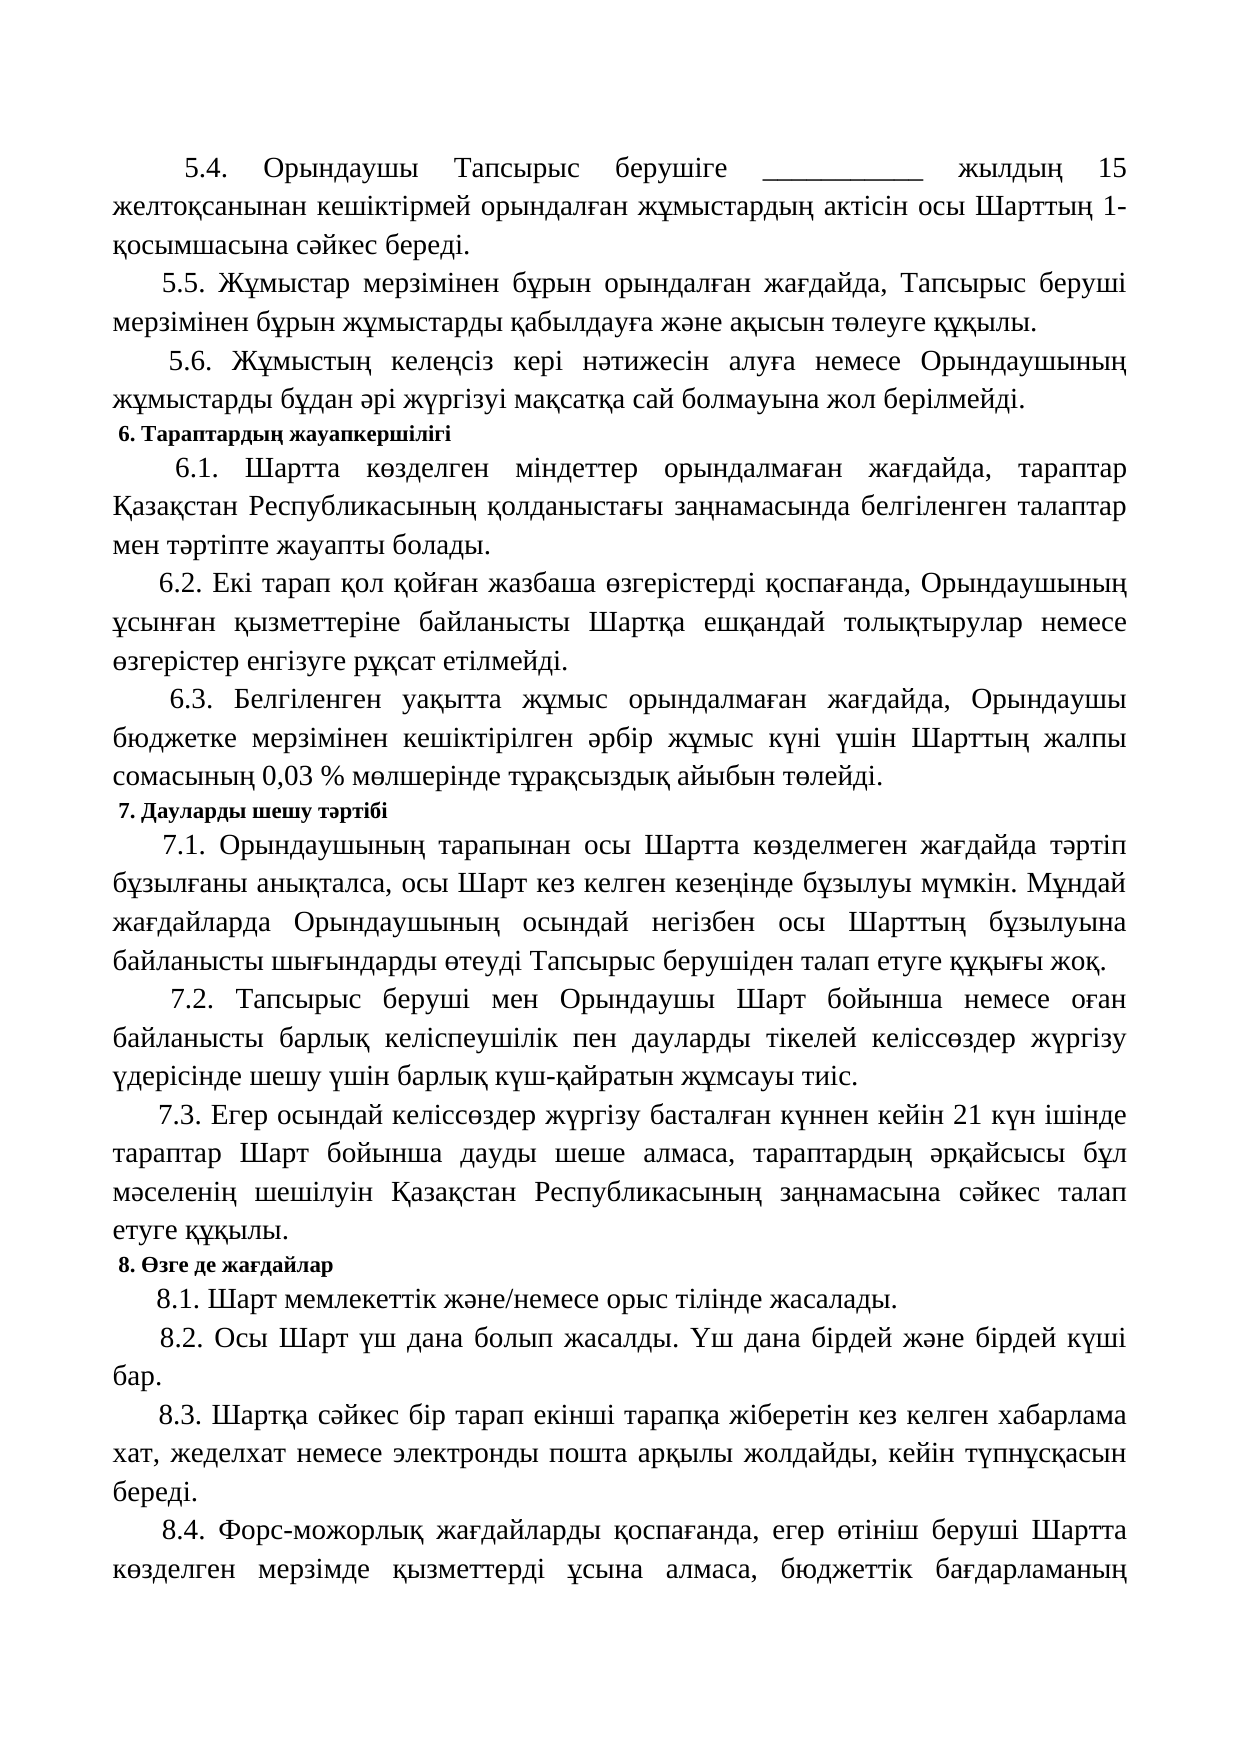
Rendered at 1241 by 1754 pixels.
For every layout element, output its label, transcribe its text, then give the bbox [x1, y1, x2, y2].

text 7.2. Тапсырыс беруші мен Орындаушы Шарт бойынша немесе оған байланысты барлық келіспеушілік пен дауларды тікелей келіссөздер жүргізу үдерісінде шешу үшін барлық күш-қайратын жұмсауы тиіс. [112, 981, 1128, 1092]
text 7.1. Орындаушының тарапынан осы Шартта көзделмеген жағдайда тәртіп бұзылғаны анықталса, осы Шарт кез келген кезеңінде бұзылуы мүмкін. Мұндай жағдайларда Орындаушының осындай негізбен осы Шарттың бұзылуына байланысты шығындарды өтеуді Тапсырыс берушіден талап етуге құқығы жоқ. [112, 827, 1128, 976]
text 7. Дауларды шешу тәртібі [112, 797, 1128, 823]
text 8.3. Шартқа сәйкес бір тарап екінші тарапқа жіберетін кез келген хабарлама хат, жеделхат немесе электронды пошта арқылы жолдайды, кейін түпнұсқасын береді. [112, 1397, 1128, 1507]
text 6.1. Шартта көзделген міндеттер орындалмаған жағдайда, тараптар Қазақстан Республикасының қолданыстағы заңнамасында белгіленген талаптар мен тәртіпте жауапты болады. [112, 450, 1128, 561]
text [112, 1512, 1128, 1584]
text 5.4. Орындаушы Тапсырыс берушіге ___________ жылдың 15 желтоқсанынан кешіктірмей орындалған жұмыстардың актісін осы Шарттың 1-қосымшасына сәйкес береді. [112, 150, 1128, 261]
text 8.2. Осы Шарт үш дана болып жасалды. Үш дана бірдей және бірдей күші бар. [112, 1320, 1128, 1392]
text 5.6. Жұмыстың келеңсіз кері нәтижесін алуға немесе Орындаушының жұмыстарды бұдан әрі жүргізуі мақсатқа сай болмауына жол берілмейді. [112, 343, 1128, 415]
text 5.5. Жұмыстар мерзімінен бұрын орындалған жағдайда, Тапсырыс беруші мерзімінен бұрын жұмыстарды қабылдауға және ақысын төлеуге құқылы. [112, 266, 1128, 338]
text 6.3. Белгіленген уақытта жұмыс орындалмаған жағдайда, Орындаушы бюджетке мерзімінен кешіктірілген әрбір жұмыс күні үшін Шарттың жалпы сомасының 0,03 % мөлшерінде тұрақсыздық айыбын төлейді. [112, 681, 1128, 792]
text 8.1. Шарт мемлекеттік және/немесе орыс тілінде жасалады. [112, 1281, 1128, 1315]
text 6. Тараптардың жауапкершілігі [112, 420, 1128, 446]
text 7.3. Егер осындай келіссөздер жүргізу басталған күннен кейін 21 күн ішінде тараптар Шарт бойынша дауды шеше алмаса, тараптардың әрқайсысы бұл мәселенің шешілуін Қазақстан Республикасының заңнамасына сәйкес талап етуге құқылы. [112, 1097, 1128, 1246]
text 8. Өзге де жағдайлар [112, 1251, 1128, 1277]
text 6.2. Екі тарап қол қойған жазбаша өзгерістерді қоспағанда, Орындаушының ұсынған қызметтеріне байланысты Шартқа ешқандай толықтырулар немесе өзгерістер енгізуге рұқсат етілмейді. [112, 566, 1128, 676]
